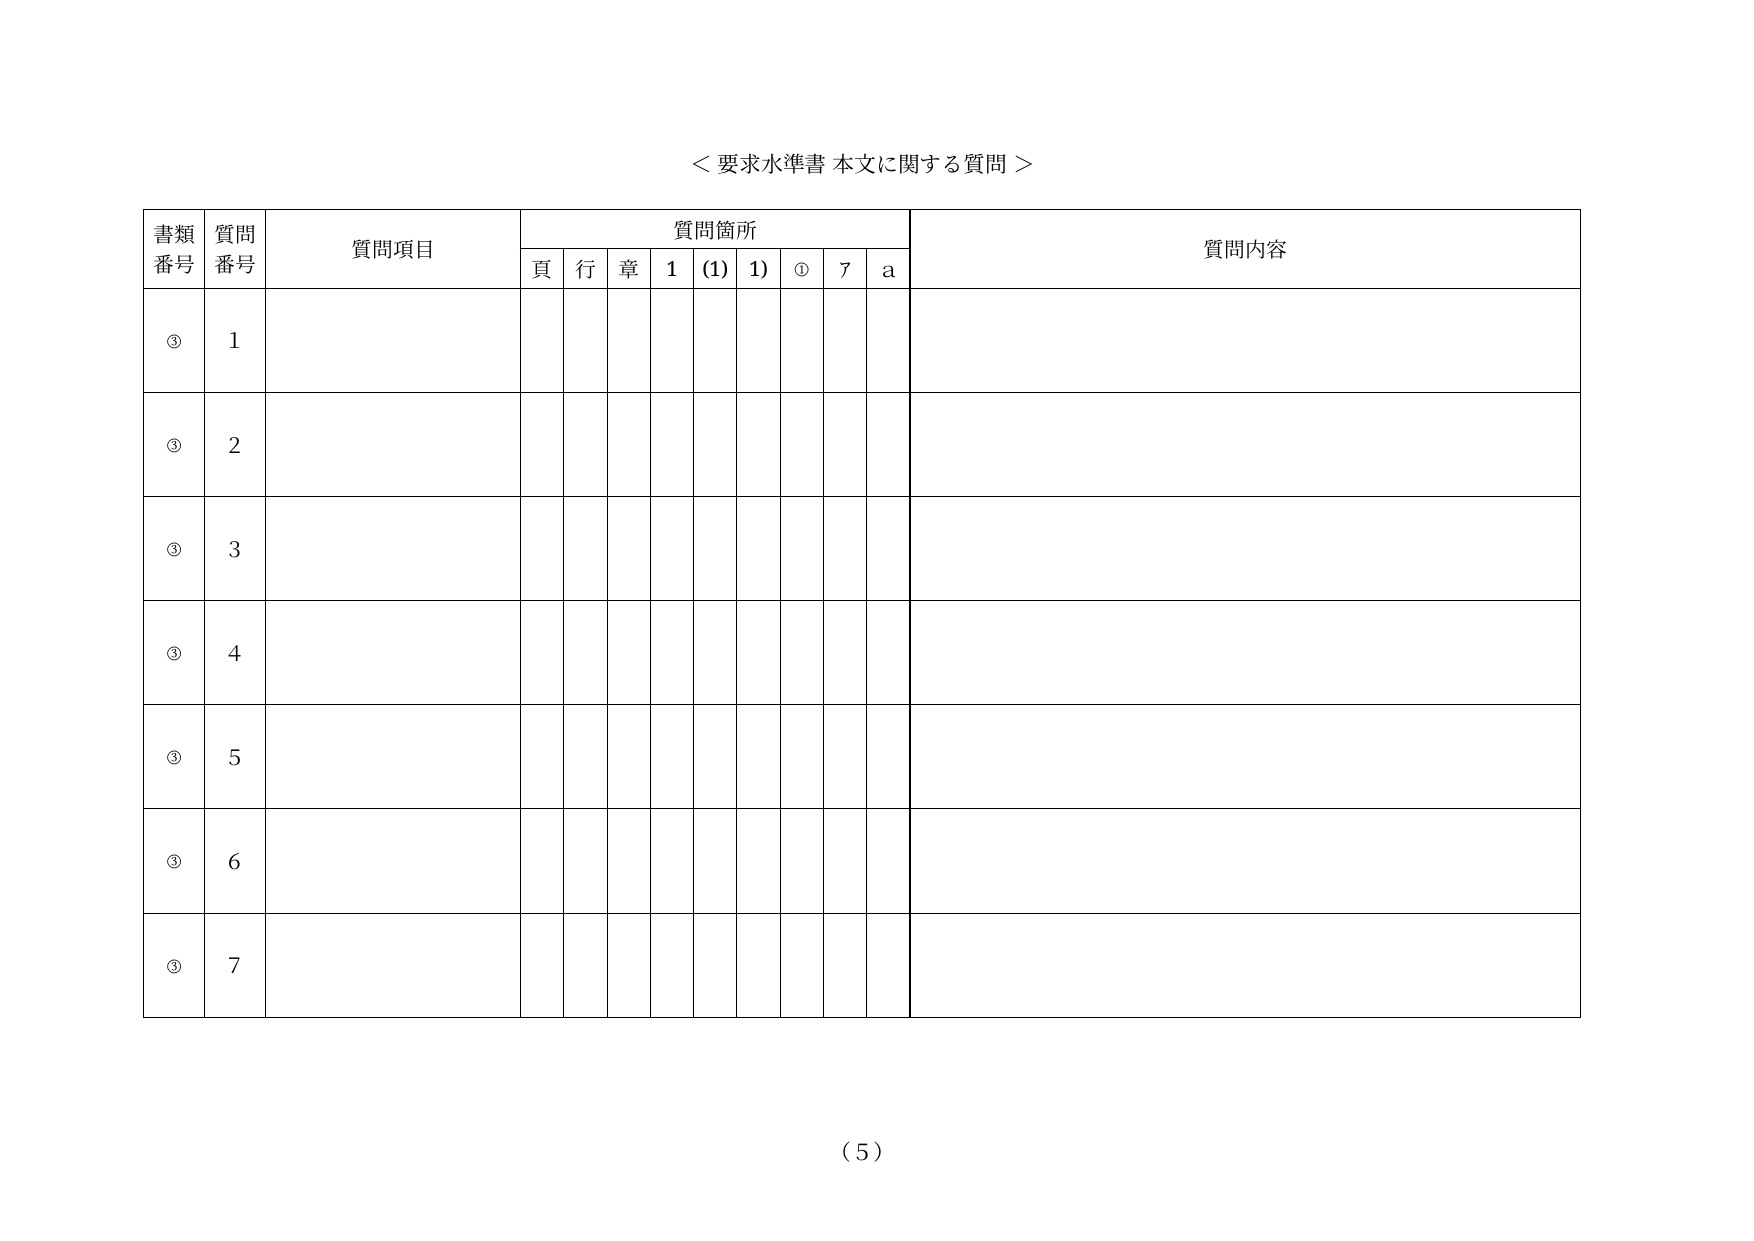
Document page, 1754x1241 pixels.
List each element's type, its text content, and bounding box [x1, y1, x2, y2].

table_cell [651, 705, 693, 808]
table_cell [781, 705, 823, 808]
table_cell [824, 914, 866, 1017]
table_cell [651, 809, 693, 912]
table_cell [737, 705, 780, 808]
table_cell [564, 497, 607, 600]
table_cell [564, 914, 607, 1017]
table_cell ３ [205, 497, 265, 600]
table_cell [266, 497, 520, 600]
table_cell [867, 705, 909, 808]
table_cell [781, 601, 823, 704]
table_cell [824, 705, 866, 808]
table_cell [781, 914, 823, 1017]
table_cell [694, 914, 736, 1017]
table_cell [694, 289, 736, 392]
table_cell 頁 [521, 249, 563, 287]
table_cell ③ [144, 601, 204, 704]
table_cell [867, 393, 909, 496]
table_cell [521, 914, 563, 1017]
table_cell [694, 497, 736, 600]
table_cell [608, 601, 650, 704]
table_cell [781, 497, 823, 600]
table_cell [608, 497, 650, 600]
table_cell ５ [205, 705, 265, 808]
table_cell [737, 601, 780, 704]
table_cell [737, 393, 780, 496]
table_cell ４ [205, 601, 265, 704]
table_cell [608, 393, 650, 496]
table_cell [694, 601, 736, 704]
table_cell [781, 809, 823, 912]
table_cell [737, 497, 780, 600]
table_cell [266, 289, 520, 392]
table_cell ③ [144, 497, 204, 600]
table_cell [911, 497, 1580, 600]
table_cell [521, 601, 563, 704]
table_cell [911, 289, 1580, 392]
table_cell [781, 393, 823, 496]
table_cell ａ [867, 249, 909, 287]
table_header 質問項目 [266, 210, 520, 287]
table_cell [824, 497, 866, 600]
table_cell [694, 705, 736, 808]
table_cell [911, 705, 1580, 808]
table_header 質問 番号 [205, 210, 265, 287]
table_header 書類 番号 [144, 210, 204, 287]
table_cell ③ [144, 289, 204, 392]
table_header 質問内容 [911, 210, 1580, 287]
table_cell [608, 809, 650, 912]
table_cell [608, 705, 650, 808]
table_cell [266, 601, 520, 704]
table_cell [564, 393, 607, 496]
table_cell [564, 601, 607, 704]
table_cell [911, 809, 1580, 912]
table_cell [608, 914, 650, 1017]
table_cell [911, 393, 1580, 496]
table_cell [521, 497, 563, 600]
table_cell 1 [651, 249, 693, 287]
table_cell [608, 289, 650, 392]
table_cell ６ [205, 809, 265, 912]
table_cell [266, 809, 520, 912]
table_cell [564, 705, 607, 808]
table_cell 行 [564, 249, 607, 287]
table_cell ｱ [824, 249, 866, 287]
table_cell ③ [144, 705, 204, 808]
table_cell [266, 393, 520, 496]
table_cell １ [205, 289, 265, 392]
table_cell ③ [144, 809, 204, 912]
table_cell [564, 809, 607, 912]
table_cell 1) [737, 249, 780, 287]
table_cell [694, 809, 736, 912]
table_cell ７ [205, 914, 265, 1017]
table_cell [911, 601, 1580, 704]
table_cell (1) [694, 249, 736, 287]
table_cell ① [781, 249, 823, 287]
table_cell [824, 289, 866, 392]
table_cell [824, 809, 866, 912]
table_cell [824, 393, 866, 496]
table_cell [564, 289, 607, 392]
table_cell [266, 705, 520, 808]
table_cell [867, 809, 909, 912]
table_cell [694, 393, 736, 496]
table_cell [867, 497, 909, 600]
table_cell [737, 809, 780, 912]
table_cell [651, 601, 693, 704]
table_cell [781, 289, 823, 392]
table_cell ③ [144, 393, 204, 496]
table_cell [651, 393, 693, 496]
table_cell ２ [205, 393, 265, 496]
table_cell [867, 914, 909, 1017]
table_cell [737, 289, 780, 392]
table_cell [651, 497, 693, 600]
table_cell [521, 705, 563, 808]
table_cell [266, 914, 520, 1017]
table_cell [824, 601, 866, 704]
table_cell [737, 914, 780, 1017]
table_cell [521, 289, 563, 392]
table_cell [651, 289, 693, 392]
table_header 質問箇所 [521, 210, 909, 248]
table_cell [867, 289, 909, 392]
table_cell 章 [608, 249, 650, 287]
table_cell [521, 393, 563, 496]
table_cell ③ [144, 914, 204, 1017]
text ＜ 要求水準書 本文に関する質問 ＞ [148, 148, 1577, 179]
table_cell [651, 914, 693, 1017]
table_cell [867, 601, 909, 704]
table_cell [911, 914, 1580, 1017]
table_cell [521, 809, 563, 912]
